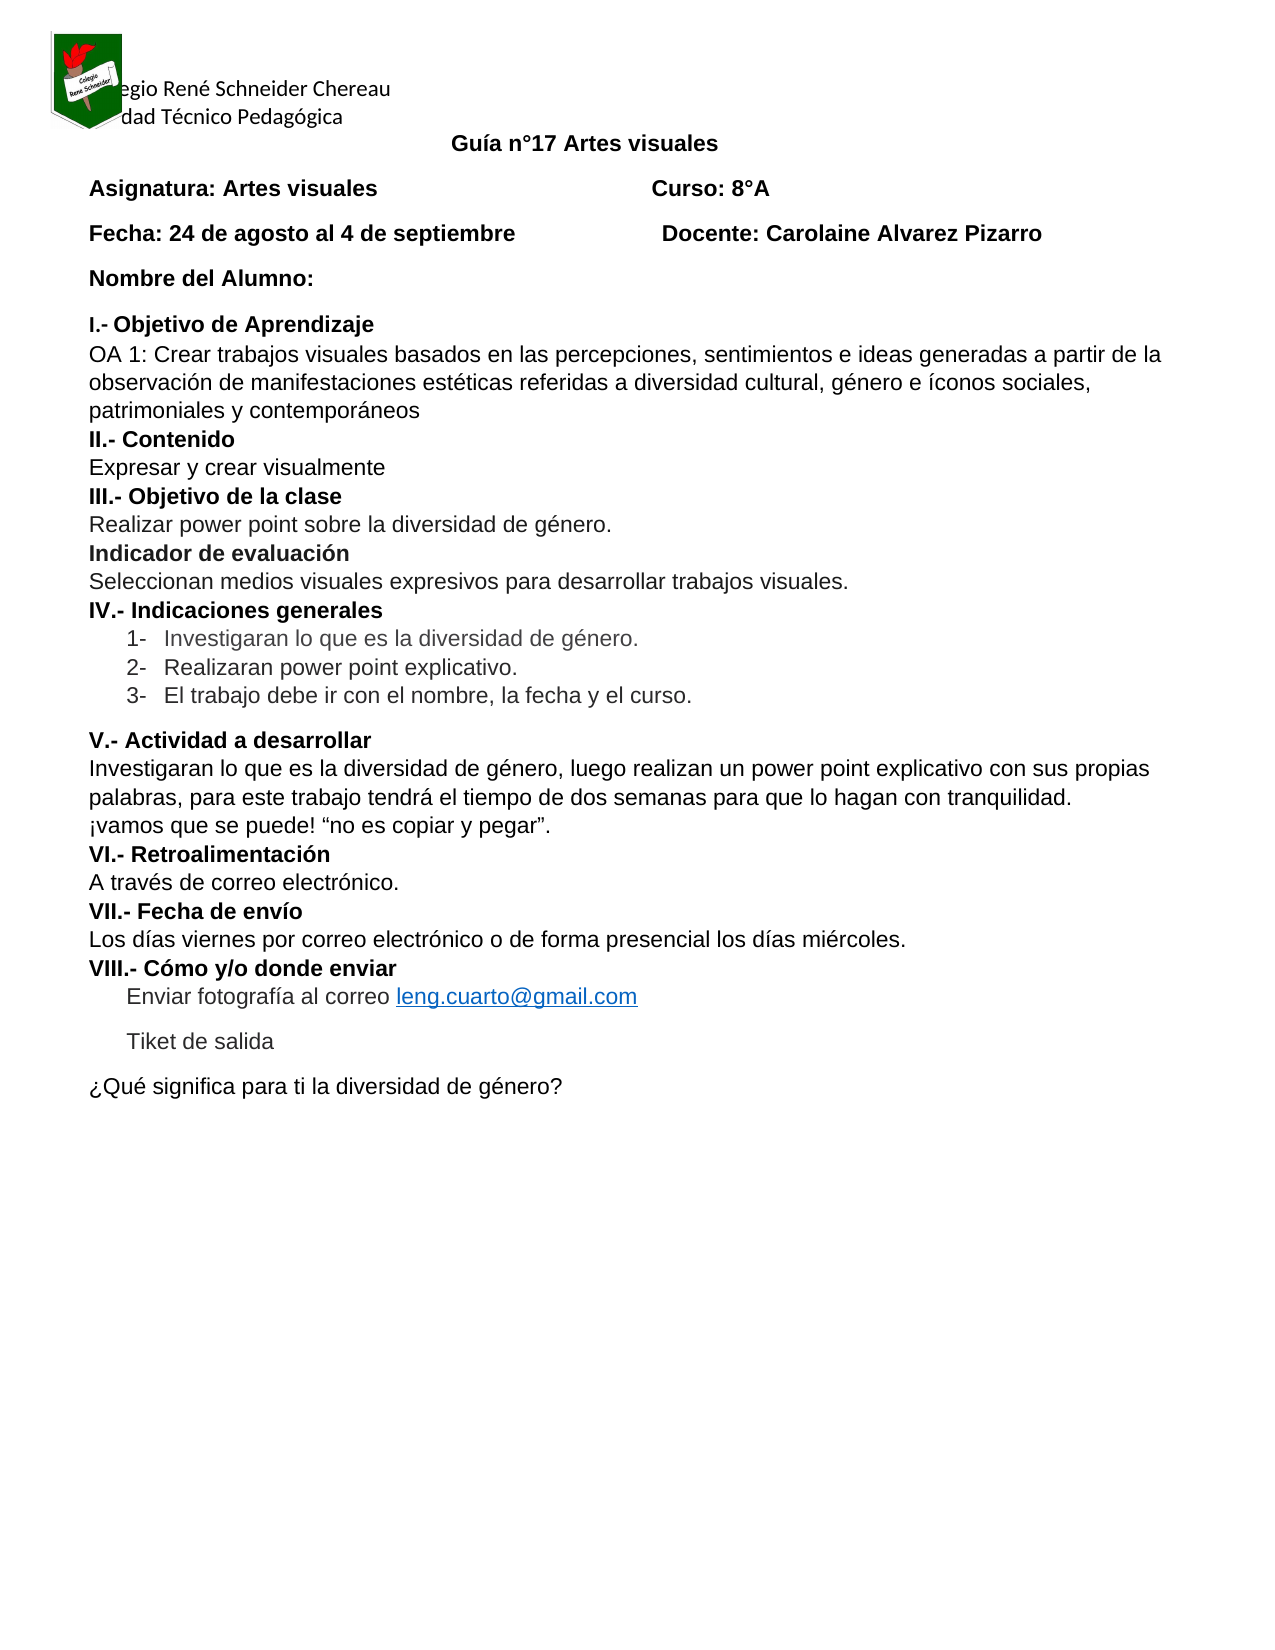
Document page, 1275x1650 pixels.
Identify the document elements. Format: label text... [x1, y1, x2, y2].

text Guía n°17 Artes visuales [89, 130, 1186, 156]
text ¡vamos que se puede! “no es copiar y pegar”. [89, 812, 1186, 839]
text Enviar fotografía al correo leng.cuarto@gmail.com [126, 983, 1186, 1009]
text VIII.- Cómo y/o donde enviar [89, 954, 1186, 981]
text Investigaran lo que es la diversidad de género, luego realizan un power point explicativo con sus propias palabras, para este trabajo tendrá el tiempo de dos semanas para que lo hagan con tranquilidad. [89, 755, 1186, 810]
text OA 1: Crear trabajos visuales basados en las percepciones, sentimientos e ideas generadas a partir de la observación de manifestaciones estéticas referidas a diversidad cultural, género e íconos sociales, patrimoniales y contemporáneos [89, 341, 1186, 424]
text A través de correo electrónico. [89, 869, 1186, 896]
text Nombre del Alumno: [89, 265, 1186, 292]
text Indicador de evaluación [89, 540, 1186, 566]
list El trabajo debe ir con el nombre, la fecha y el curso. [126, 682, 1186, 708]
text Asignatura: Artes visuales Curso: 8°A [89, 175, 1186, 201]
text Seleccionan medios visuales expresivos para desarrollar trabajos visuales. [89, 568, 1186, 594]
text Los días viernes por correo electrónico o de forma presencial los días miércoles. [89, 926, 1186, 952]
text Realizar power point sobre la diversidad de género. [89, 511, 1186, 538]
text II.- Contenido [89, 426, 1186, 452]
text Tiket de salida [126, 1028, 1186, 1054]
text VII.- Fecha de envío [89, 898, 1186, 924]
list Investigaran lo que es la diversidad de género. [126, 625, 1186, 651]
picture [50, 31, 123, 129]
text I.- Objetivo de Aprendizaje [89, 310, 1186, 338]
text V.- Actividad a desarrollar [89, 727, 1186, 753]
text Expresar y crear visualmente [89, 454, 1186, 481]
text III.- Objetivo de la clase [89, 483, 1186, 509]
text ¿Qué significa para ti la diversidad de género? [89, 1073, 1186, 1099]
text Fecha: 24 de agosto al 4 de septiembre Docente: Carolaine Alvarez Pizarro [89, 220, 1186, 247]
list Realizaran power point explicativo. [126, 653, 1186, 680]
text IV.- Indicaciones generales [89, 597, 1186, 623]
text VI.- Retroalimentación [89, 841, 1186, 867]
